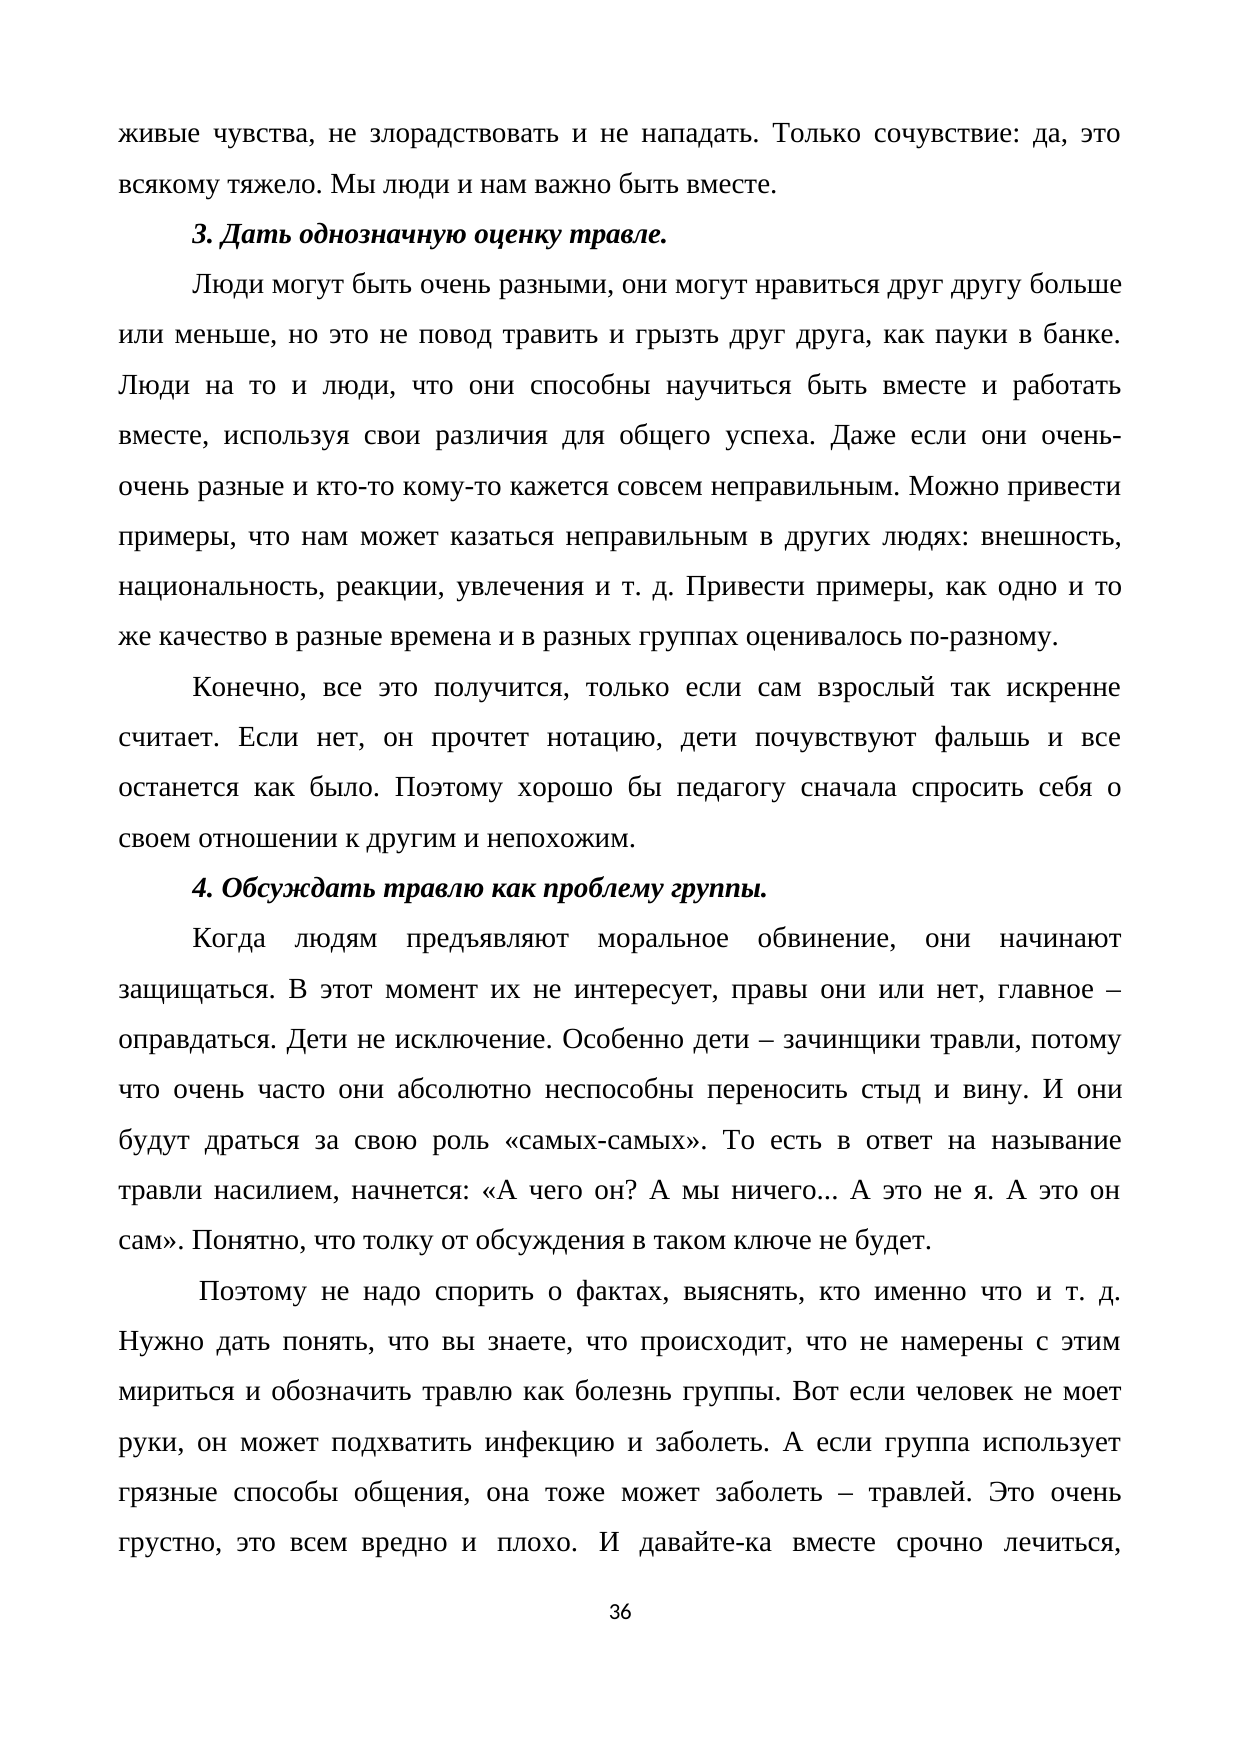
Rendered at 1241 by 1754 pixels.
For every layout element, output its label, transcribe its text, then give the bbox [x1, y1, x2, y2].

text Конечно, все это получится, только если сам взрослый так искренне считает. Если нет, он прочтет нотацию, дети почувствуют фальшь и все останется как было. Поэтому хорошо бы педагогу сначала спросить себя о своем отношении к другим и непохожим. [118, 669, 1121, 853]
text Люди могут быть очень разными, они могут нравиться друг другу больше или меньше, но это не повод травить и грызть друг друга, как пауки в банке. Люди на то и люди, что они способны научиться быть вместе и работать вместе, используя свои различия для общего успеха. Даже если они очень-очень разные и кто-то кому-то кажется совсем неправильным. Можно привести примеры, что нам может казаться неправильным в других людях: внешность, национальность, реакции, увлечения и т. д. Привести примеры, как одно и то же качество в разные времена и в разных группах оценивалось по-разному. [118, 266, 1122, 652]
subtitle Обсуждать травлю как проблему группы. [192, 871, 1136, 904]
text Когда людям предъявляют моральное обвинение, они начинают защищаться. В этот момент их не интересует, правы они или нет, главное – оправдаться. Дети не исключение. Особенно дети – зачинщики травли, потому что очень часто они абсолютно неспособны переносить стыд и вину. И они будут драться за свою роль «самых-самых». То есть в ответ на называние травли насилием, начнется: «А чего он? А мы ничего... А это не я. А это он сам». Понятно, что толку от обсуждения в таком ключе не будет. [118, 921, 1123, 1256]
text живые чувства, не злорадствовать и не нападать. Только сочувствие: да, это всякому тяжело. Мы люди и нам важно быть вместе. [118, 115, 1122, 199]
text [118, 1273, 1122, 1558]
subtitle Дать однозначную оценку травле. [192, 217, 1136, 250]
